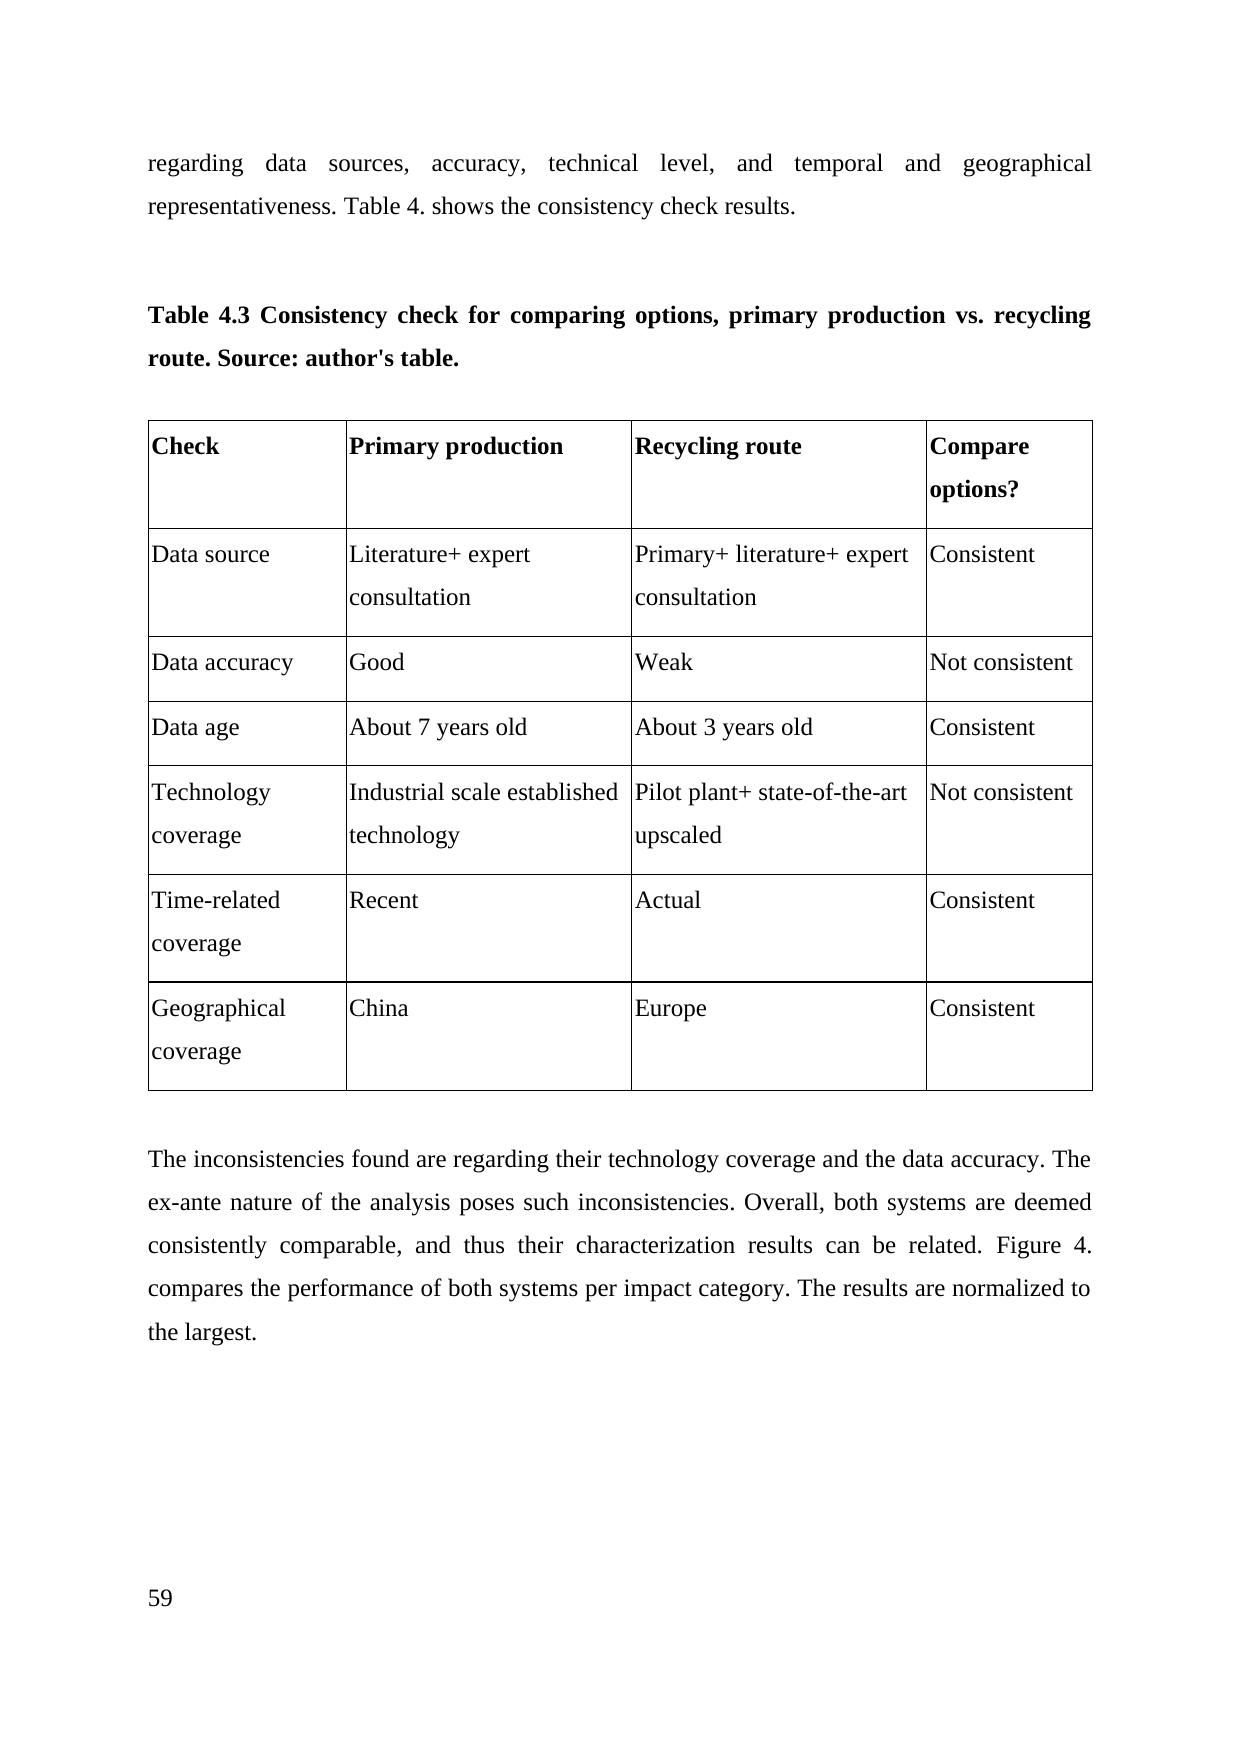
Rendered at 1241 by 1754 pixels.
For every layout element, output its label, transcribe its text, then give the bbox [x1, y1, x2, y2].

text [148, 148, 1092, 219]
table_header Check [149, 421, 346, 528]
text The inconsistencies found are regarding their technology coverage and the data accuracy. The ex-ante nature of the analysis poses such inconsistencies. Overall, both systems are deemed consistently comparable, and thus their characterization results can be related. Figure 4.8 compares the performance of both systems per impact category. The results are normalized to the largest. [148, 1144, 1092, 1345]
table_cell Recent [347, 875, 631, 981]
table_cell About 7 years old [347, 702, 631, 765]
table_cell Not consistent [927, 637, 1092, 701]
table_cell Consistent [927, 702, 1092, 765]
table_cell Not consistent [927, 766, 1092, 873]
table_cell Actual [632, 875, 926, 981]
table_cell Time-related coverage [149, 875, 346, 981]
text Table 4.3 Consistency check for comparing options, primary production vs. recycling route. Source: author's table. [148, 300, 1092, 372]
table_cell Technology coverage [149, 766, 346, 873]
table_header Recycling route [632, 421, 926, 528]
table_cell Primary+ literature+ expert consultation [632, 529, 926, 636]
table_cell Pilot plant+ state-of-the-art upscaled [632, 766, 926, 873]
table_cell Data age [149, 702, 346, 765]
table_cell Data source [149, 529, 346, 636]
table_cell Data accuracy [149, 637, 346, 701]
table_cell Consistent [927, 983, 1092, 1089]
table_cell Geographical coverage [149, 983, 346, 1089]
table_cell Industrial scale established technology [347, 766, 631, 873]
table_header Primary production [347, 421, 631, 528]
table_cell Good [347, 637, 631, 701]
table_cell Europe [632, 983, 926, 1089]
table_header Compare options? [927, 421, 1092, 528]
table_cell Consistent [927, 875, 1092, 981]
table_cell About 3 years old [632, 702, 926, 765]
table_cell Consistent [927, 529, 1092, 636]
table_cell Literature+ expert consultation [347, 529, 631, 636]
table_cell Weak [632, 637, 926, 701]
table_cell China [347, 983, 631, 1089]
